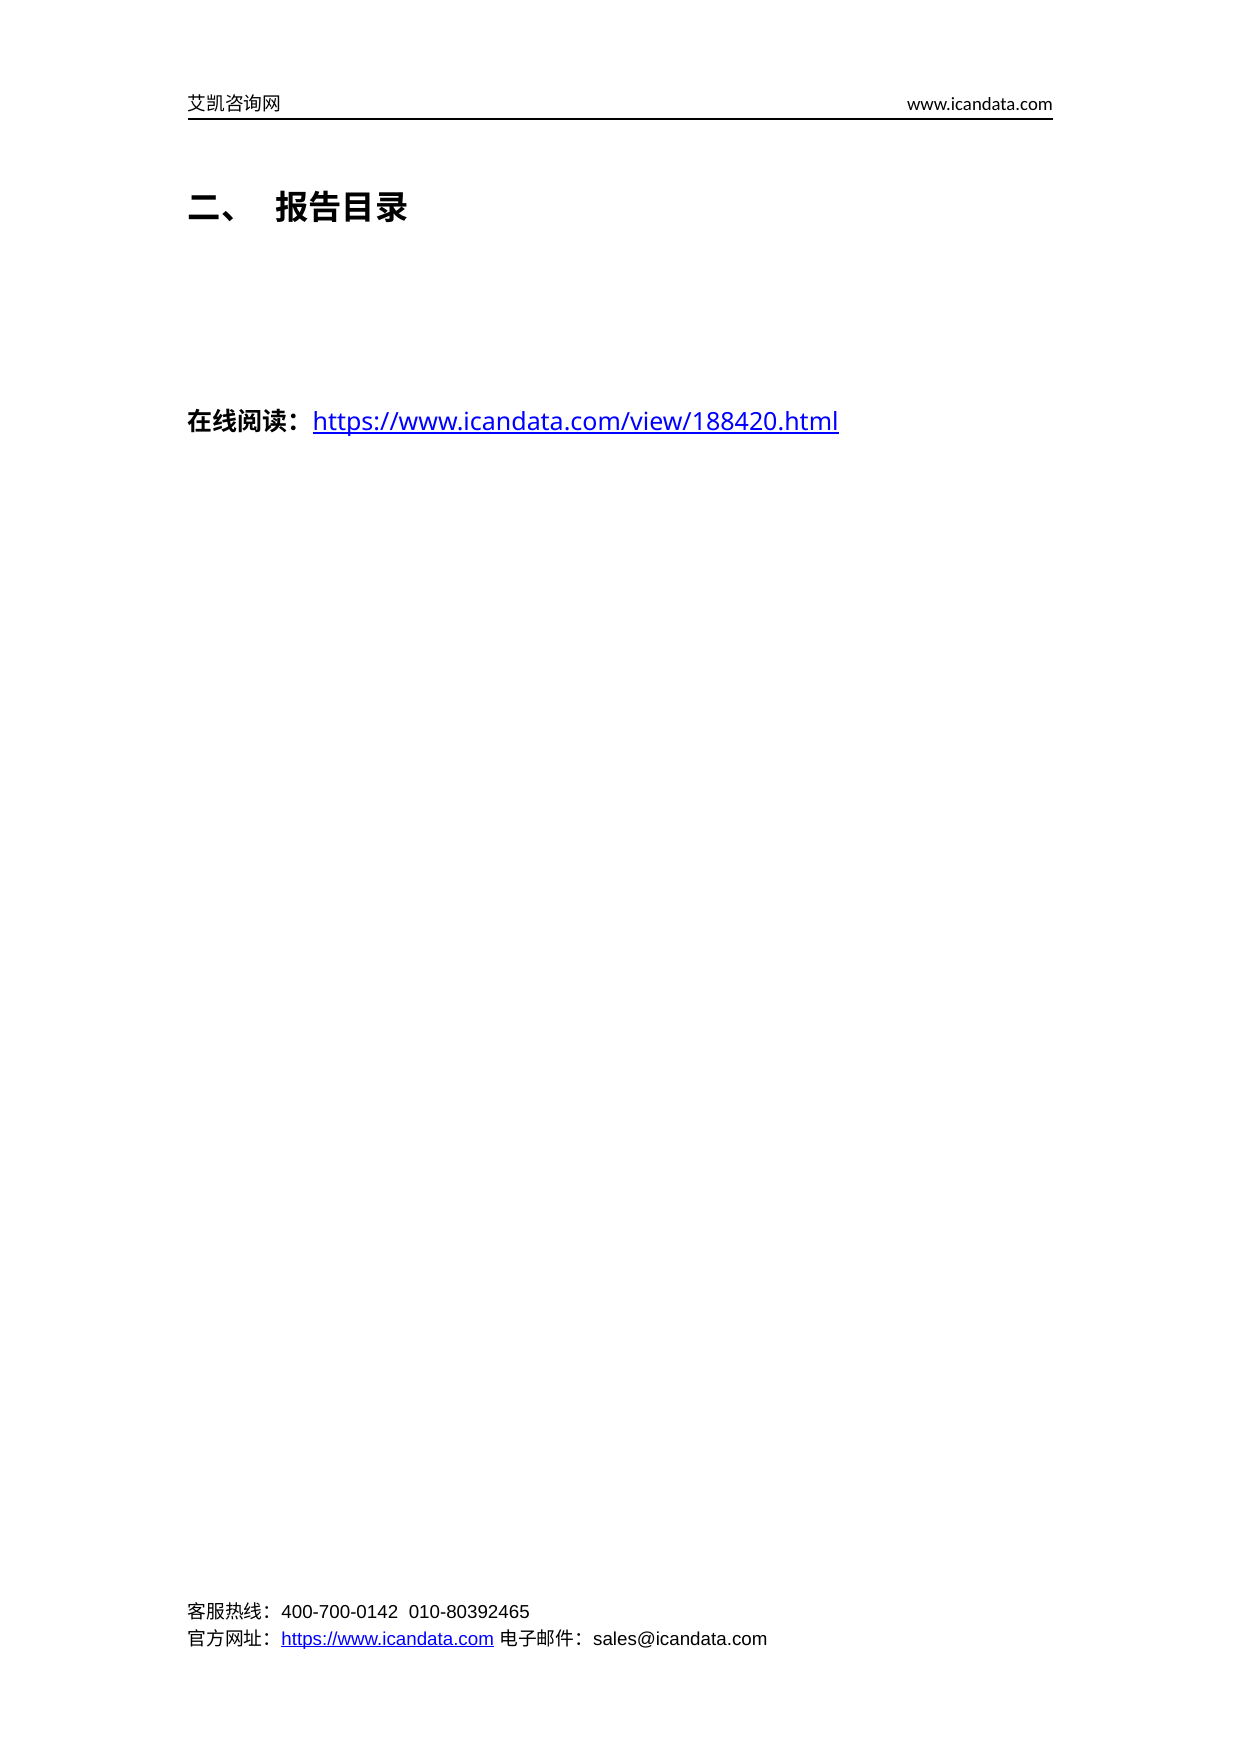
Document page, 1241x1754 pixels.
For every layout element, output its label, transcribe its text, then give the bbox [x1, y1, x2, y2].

subtitle 报告目录 [187, 172, 1053, 237]
text 在线阅读：https://www.icandata.com/view/188420.html [187, 387, 1053, 452]
